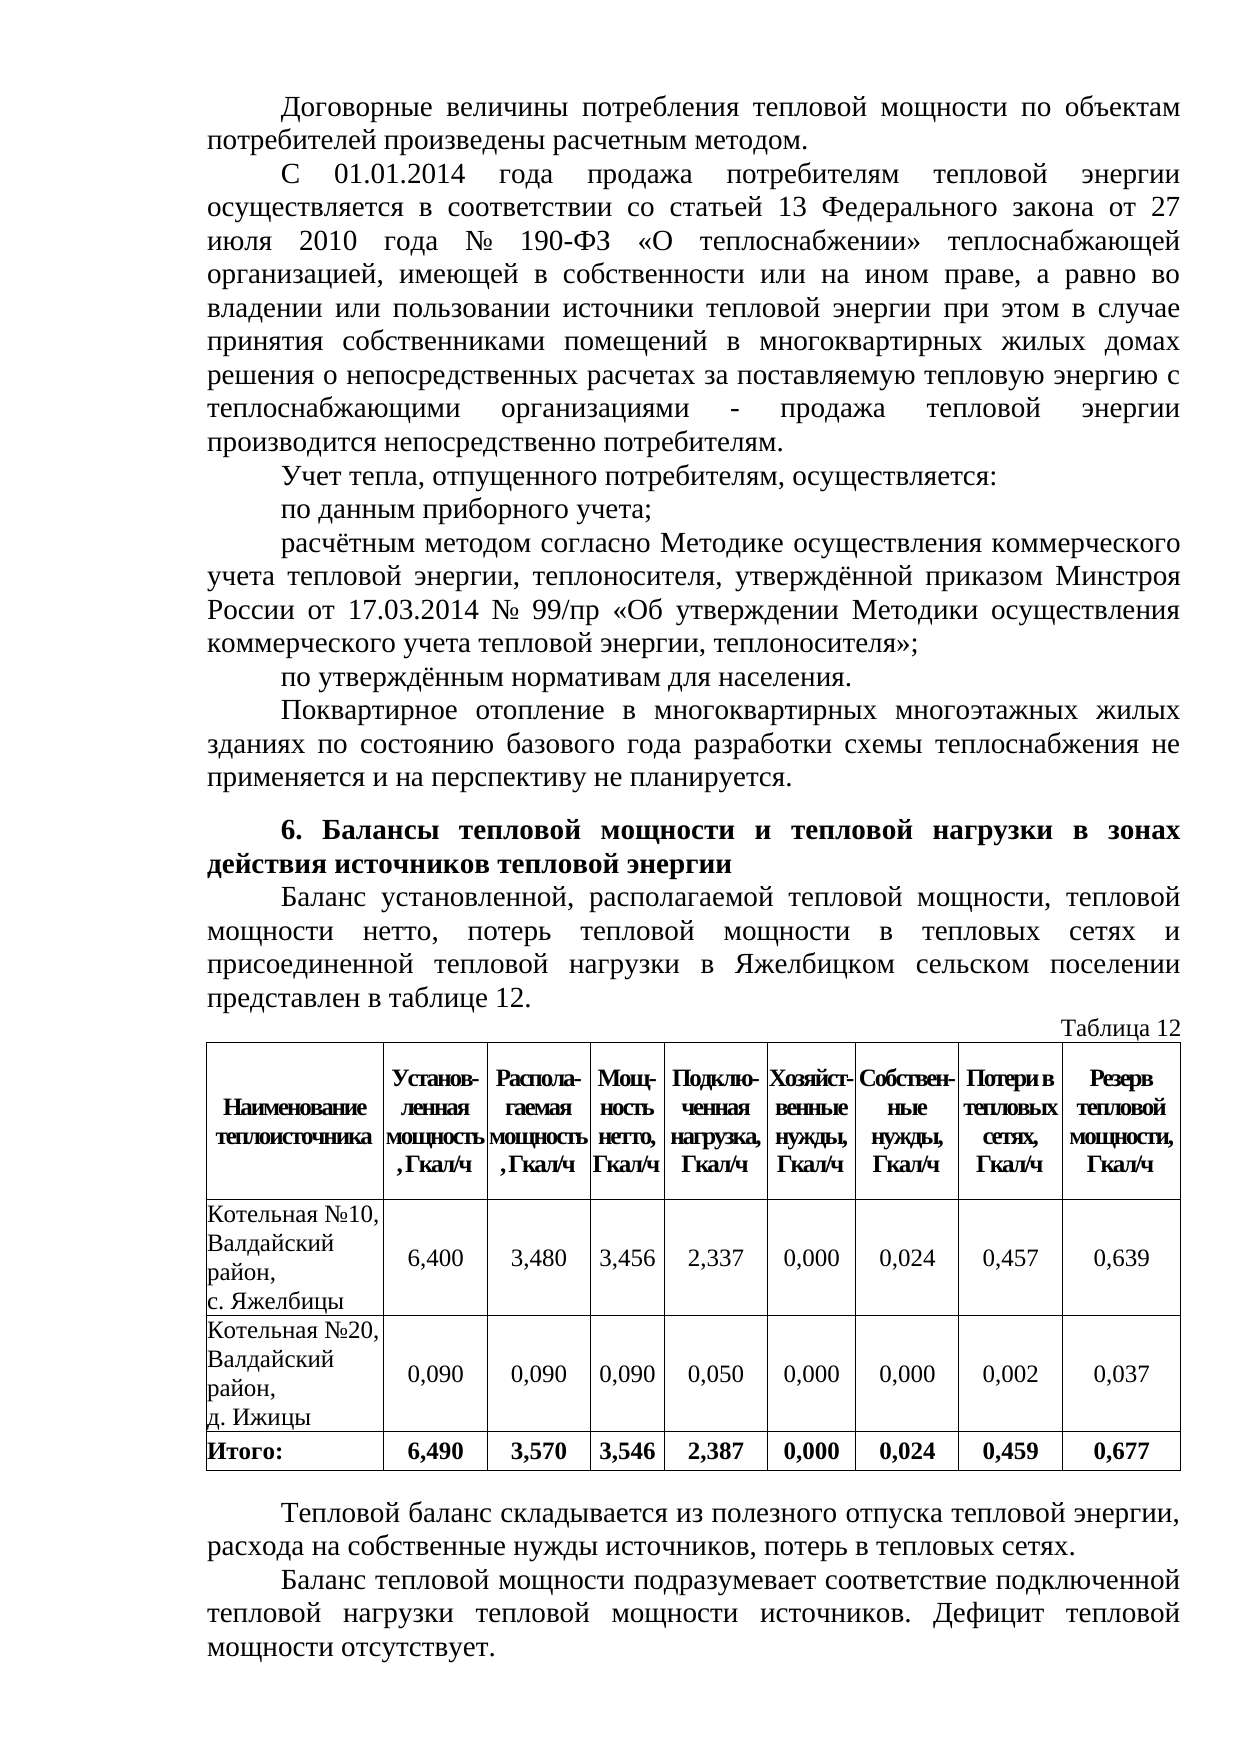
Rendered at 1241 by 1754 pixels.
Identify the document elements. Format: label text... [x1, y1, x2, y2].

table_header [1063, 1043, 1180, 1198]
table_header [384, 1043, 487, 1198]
text Таблица 12 [207, 1013, 1181, 1042]
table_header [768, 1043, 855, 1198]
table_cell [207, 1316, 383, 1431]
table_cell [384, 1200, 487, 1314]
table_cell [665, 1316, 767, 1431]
text Поквартирное отопление в многоквартирных многоэтажных жилых зданиях по состоянию базового года разработки схемы теплоснабжения не применяется и на перспективу не планируется. [207, 692, 1181, 793]
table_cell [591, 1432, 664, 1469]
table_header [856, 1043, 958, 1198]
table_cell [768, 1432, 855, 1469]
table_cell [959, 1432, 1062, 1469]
text Баланс установленной, располагаемой тепловой мощности, тепловой мощности нетто, потерь тепловой мощности в тепловых сетях и присоединенной тепловой нагрузки в Яжелбицком сельском поселении представлен в таблице 12. [207, 879, 1181, 1013]
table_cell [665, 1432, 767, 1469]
text Договорные величины потребления тепловой мощности по объектам потребителей произведены расчетным методом. [207, 89, 1181, 156]
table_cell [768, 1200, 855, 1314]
text расчётным методом согласно Методике осуществления коммерческого учета тепловой энергии, теплоносителя, утверждённой приказом Минстроя России от 17.03.2014 № 99/пр «Об утверждении Методики осуществления коммерческого учета тепловой энергии, теплоносителя»; [207, 525, 1181, 659]
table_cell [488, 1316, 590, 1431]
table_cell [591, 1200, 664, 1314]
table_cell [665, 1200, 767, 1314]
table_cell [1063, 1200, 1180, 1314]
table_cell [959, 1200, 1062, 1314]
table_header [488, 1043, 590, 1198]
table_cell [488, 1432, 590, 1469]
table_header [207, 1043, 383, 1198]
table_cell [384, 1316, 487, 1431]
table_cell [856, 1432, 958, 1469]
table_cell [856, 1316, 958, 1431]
text по утверждённым нормативам для населения. [207, 659, 1181, 692]
text Учет тепла, отпущенного потребителям, осуществляется: [207, 458, 1181, 491]
text по данным приборного учета; [207, 491, 1181, 525]
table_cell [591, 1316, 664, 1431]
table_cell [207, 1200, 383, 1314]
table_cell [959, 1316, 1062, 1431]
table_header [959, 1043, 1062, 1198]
text 6. Балансы тепловой мощности и тепловой нагрузки в зонах действия источников тепловой энергии [207, 812, 1181, 879]
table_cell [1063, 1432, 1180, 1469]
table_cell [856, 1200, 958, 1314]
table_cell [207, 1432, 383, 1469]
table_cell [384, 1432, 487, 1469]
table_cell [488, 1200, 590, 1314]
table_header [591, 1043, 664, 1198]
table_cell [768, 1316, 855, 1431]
text С 01.01.2014 года продажа потребителям тепловой энергии осуществляется в соответствии со статьей 13 Федерального закона от 27 июля 2010 года № 190-ФЗ «О теплоснабжении» теплоснабжающей организацией, имеющей в собственности или на ином праве, а равно во владении или пользовании источники тепловой энергии при этом в случае принятия собственниками помещений в многоквартирных жилых домах решения о непосредственных расчетах за поставляемую тепловую энергию с теплоснабжающими организациями - продажа тепловой энергии производится непосредственно потребителям. [207, 156, 1181, 458]
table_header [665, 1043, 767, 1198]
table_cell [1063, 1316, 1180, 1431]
text Тепловой баланс складывается из полезного отпуска тепловой энергии, расхода на собственные нужды источников, потерь в тепловых сетях. [207, 1495, 1181, 1562]
text Баланс тепловой мощности подразумевает соответствие подключенной тепловой нагрузки тепловой мощности источников. Дефицит тепловой мощности отсутствует. [207, 1562, 1181, 1662]
